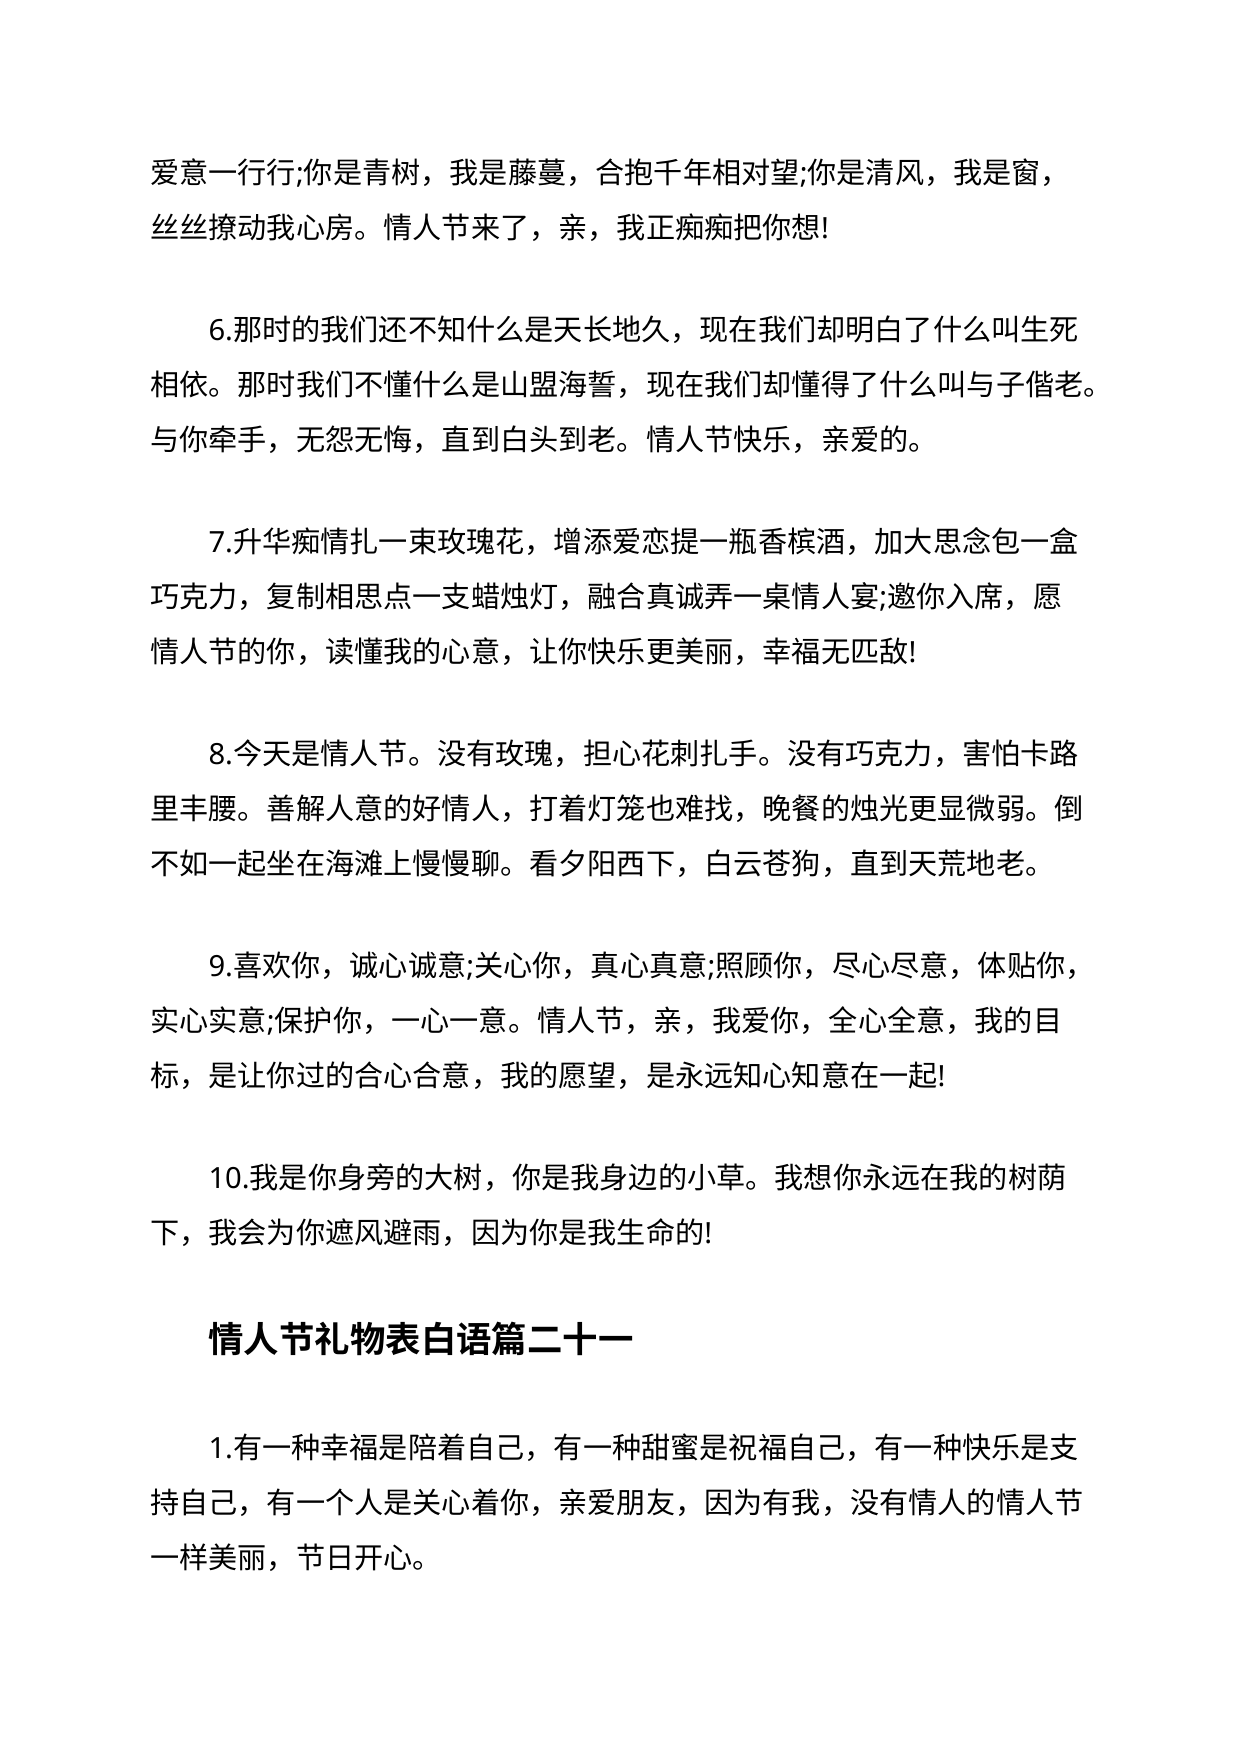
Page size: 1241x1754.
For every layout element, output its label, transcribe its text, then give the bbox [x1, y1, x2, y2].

text 1.有一种幸福是陪着自己，有一种甜蜜是祝福自己，有一种快乐是支持自己，有一个人是关心着你，亲爱朋友，因为有我，没有情人的情人节一样美丽，节日开心。 [150, 1425, 1090, 1577]
text 10.我是你身旁的大树，你是我身边的小草。我想你永远在我的树荫下，我会为你遮风避雨，因为你是我生命的! [150, 1154, 1090, 1252]
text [150, 150, 1090, 247]
text 情人节礼物表白语篇二十一 [150, 1311, 1090, 1362]
text 6.那时的我们还不知什么是天长地久，现在我们却明白了什么叫生死相依。那时我们不懂什么是山盟海誓，现在我们却懂得了什么叫与子偕老。与你牵手，无怨无悔，直到白头到老。情人节快乐，亲爱的。 [150, 307, 1090, 459]
text 9.喜欢你，诚心诚意;关心你，真心真意;照顾你，尽心尽意，体贴你，实心实意;保护你，一心一意。情人节，亲，我爱你，全心全意，我的目标，是让你过的合心合意，我的愿望，是永远知心知意在一起! [150, 942, 1090, 1095]
text 8.今天是情人节。没有玫瑰，担心花刺扎手。没有巧克力，害怕卡路里丰腰。善解人意的好情人，打着灯笼也难找，晚餐的烛光更显微弱。倒不如一起坐在海滩上慢慢聊。看夕阳西下，白云苍狗，直到天荒地老。 [150, 731, 1090, 883]
text 7.升华痴情扎一束玫瑰花，增添爱恋提一瓶香槟酒，加大思念包一盒巧克力，复制相思点一支蜡烛灯，融合真诚弄一桌情人宴;邀你入席，愿情人节的你，读懂我的心意，让你快乐更美丽，幸福无匹敌! [150, 519, 1090, 671]
